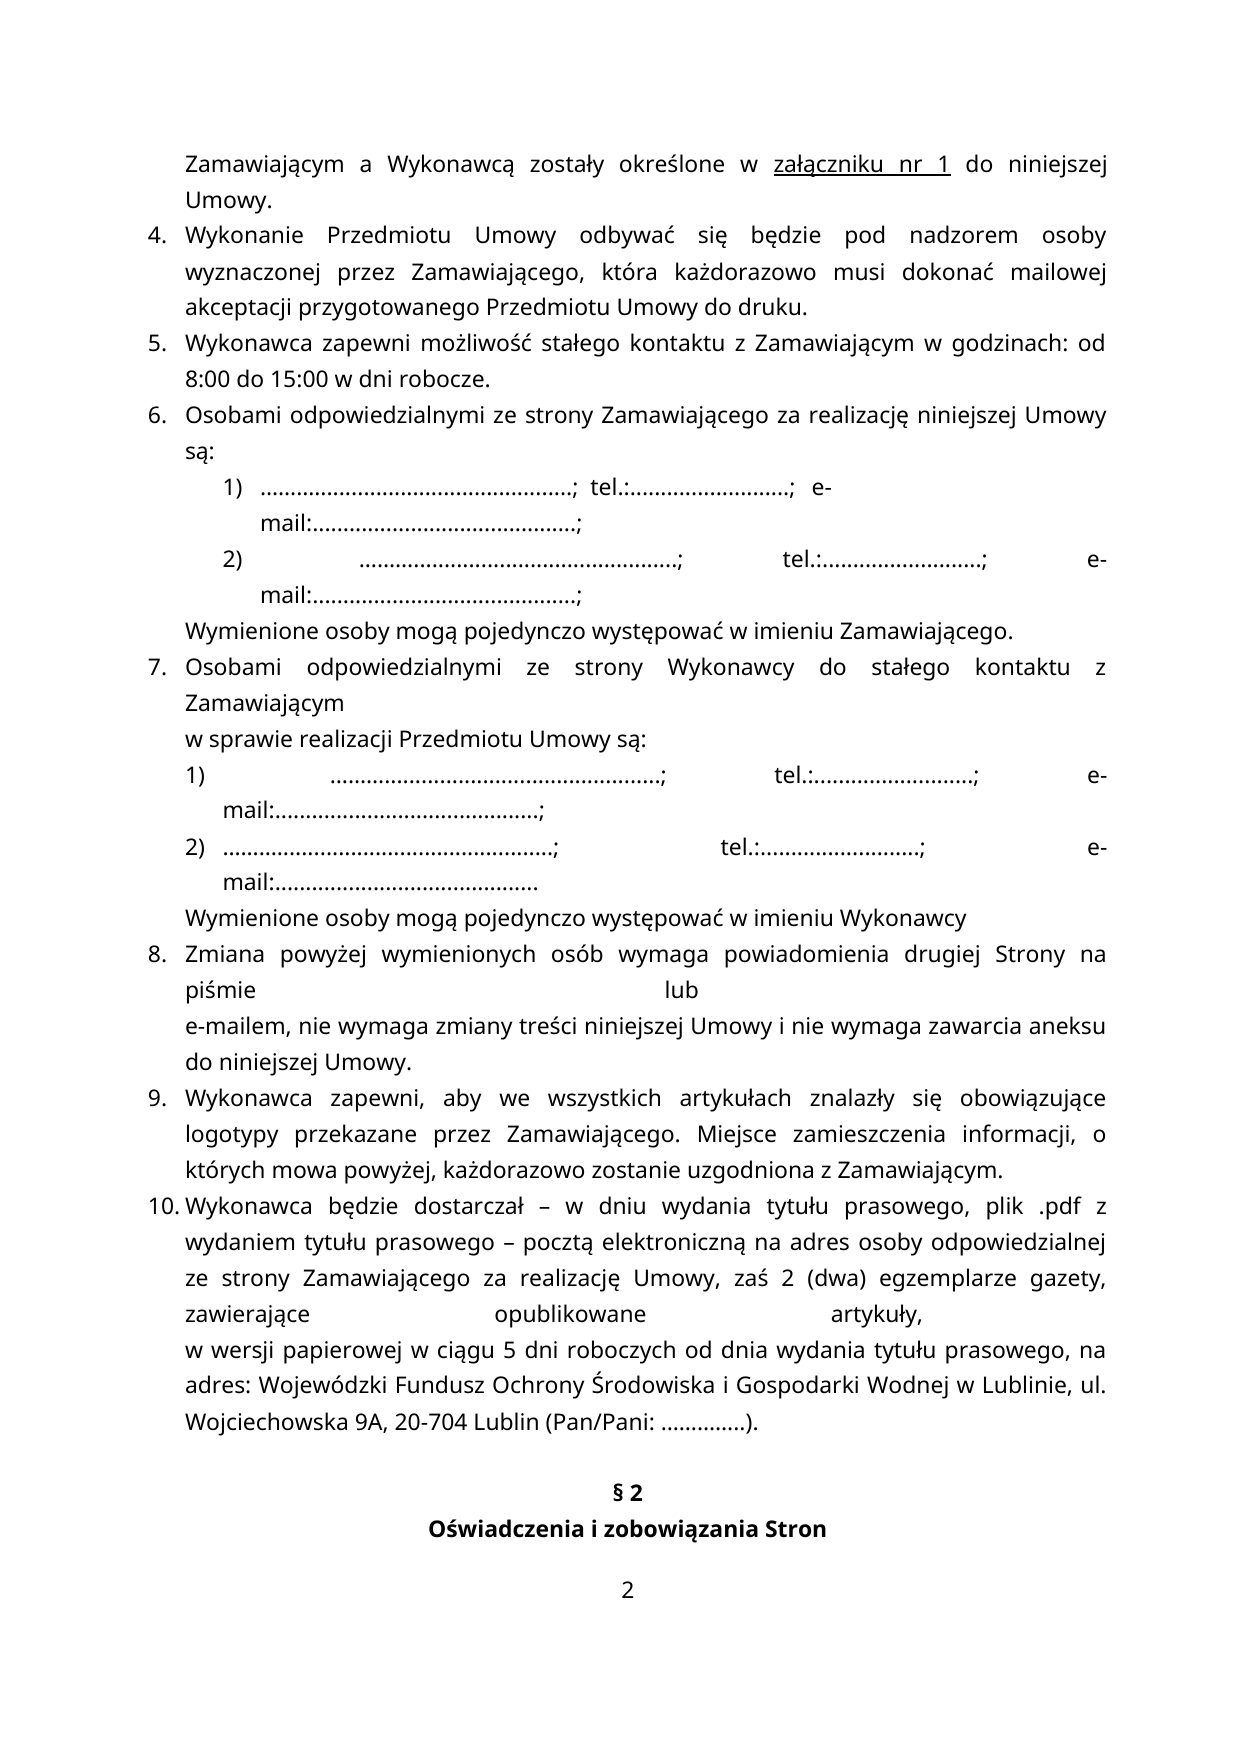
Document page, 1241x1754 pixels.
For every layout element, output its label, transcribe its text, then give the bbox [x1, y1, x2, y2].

text Wymienione osoby mogą pojedynczo występować w imieniu Zamawiającego. [185, 615, 1107, 646]
list Wykonawca zapewni możliwość stałego kontaktu z Zamawiającym w godzinach: od 8:00 do 15:00 w dni robocze. [148, 327, 1107, 394]
text § 2 [148, 1477, 1107, 1508]
list Wykonanie Przedmiotu Umowy odbywać się będzie pod nadzorem osoby wyznaczonej przez Zamawiającego, która każdorazowo musi dokonać mailowej akceptacji przygotowanego Przedmiotu Umowy do druku. [148, 219, 1107, 323]
list ……….............................................; tel.:..........................; e-mail:........................................... [185, 830, 1107, 898]
text Wymienione osoby mogą pojedynczo występować w imieniu Wykonawcy [185, 902, 1107, 933]
list Zmiana powyżej wymienionych osób wymaga powiadomienia drugiej Strony na piśmie lub e-mailem, nie wymaga zmiany treści niniejszej Umowy i nie wymaga zawarcia aneksu do niniejszej Umowy. [148, 938, 1107, 1077]
list ……….............................................; tel.:..........................; e-mail:...........................................; [185, 758, 1107, 826]
list Wykonawca zapewni, aby we wszystkich artykułach znalazły się obowiązujące logotypy przekazane przez Zamawiającego. Miejsce zamieszczenia informacji, o których mowa powyżej, każdorazowo zostanie uzgodniona z Zamawiającym. [148, 1082, 1107, 1185]
list ………...........................................; tel.:..........................; e-mail:...........................................; [222, 543, 1107, 610]
list Osobami odpowiedzialnymi ze strony Zamawiającego za realizację niniejszej Umowy są: [148, 399, 1107, 466]
list ………..........................................; tel.:..........................; e-mail:...........................................; [222, 471, 1107, 538]
text Oświadczenia i zobowiązania Stron [148, 1513, 1107, 1544]
list Osobami odpowiedzialnymi ze strony Wykonawcy do stałego kontaktu z Zamawiającym w sprawie realizacji Przedmiotu Umowy są: [148, 651, 1107, 754]
list Wykonawca będzie dostarczał – w dniu wydania tytułu prasowego, plik .pdf z wydaniem tytułu prasowego – pocztą elektroniczną na adres osoby odpowiedzialnej ze strony Zamawiającego za realizację Umowy, zaś 2 (dwa) egzemplarze gazety, zawierające opublikowane artykuły, w wersji papierowej w ciągu 5 dni roboczych od dnia wydania tytułu prasowego, na adres: Wojewódzki Fundusz Ochrony Środowiska i Gospodarki Wodnej w Lublinie, ul. Wojciechowska 9A, 20-704 Lublin (Pan/Pani: …………..). [148, 1190, 1107, 1437]
